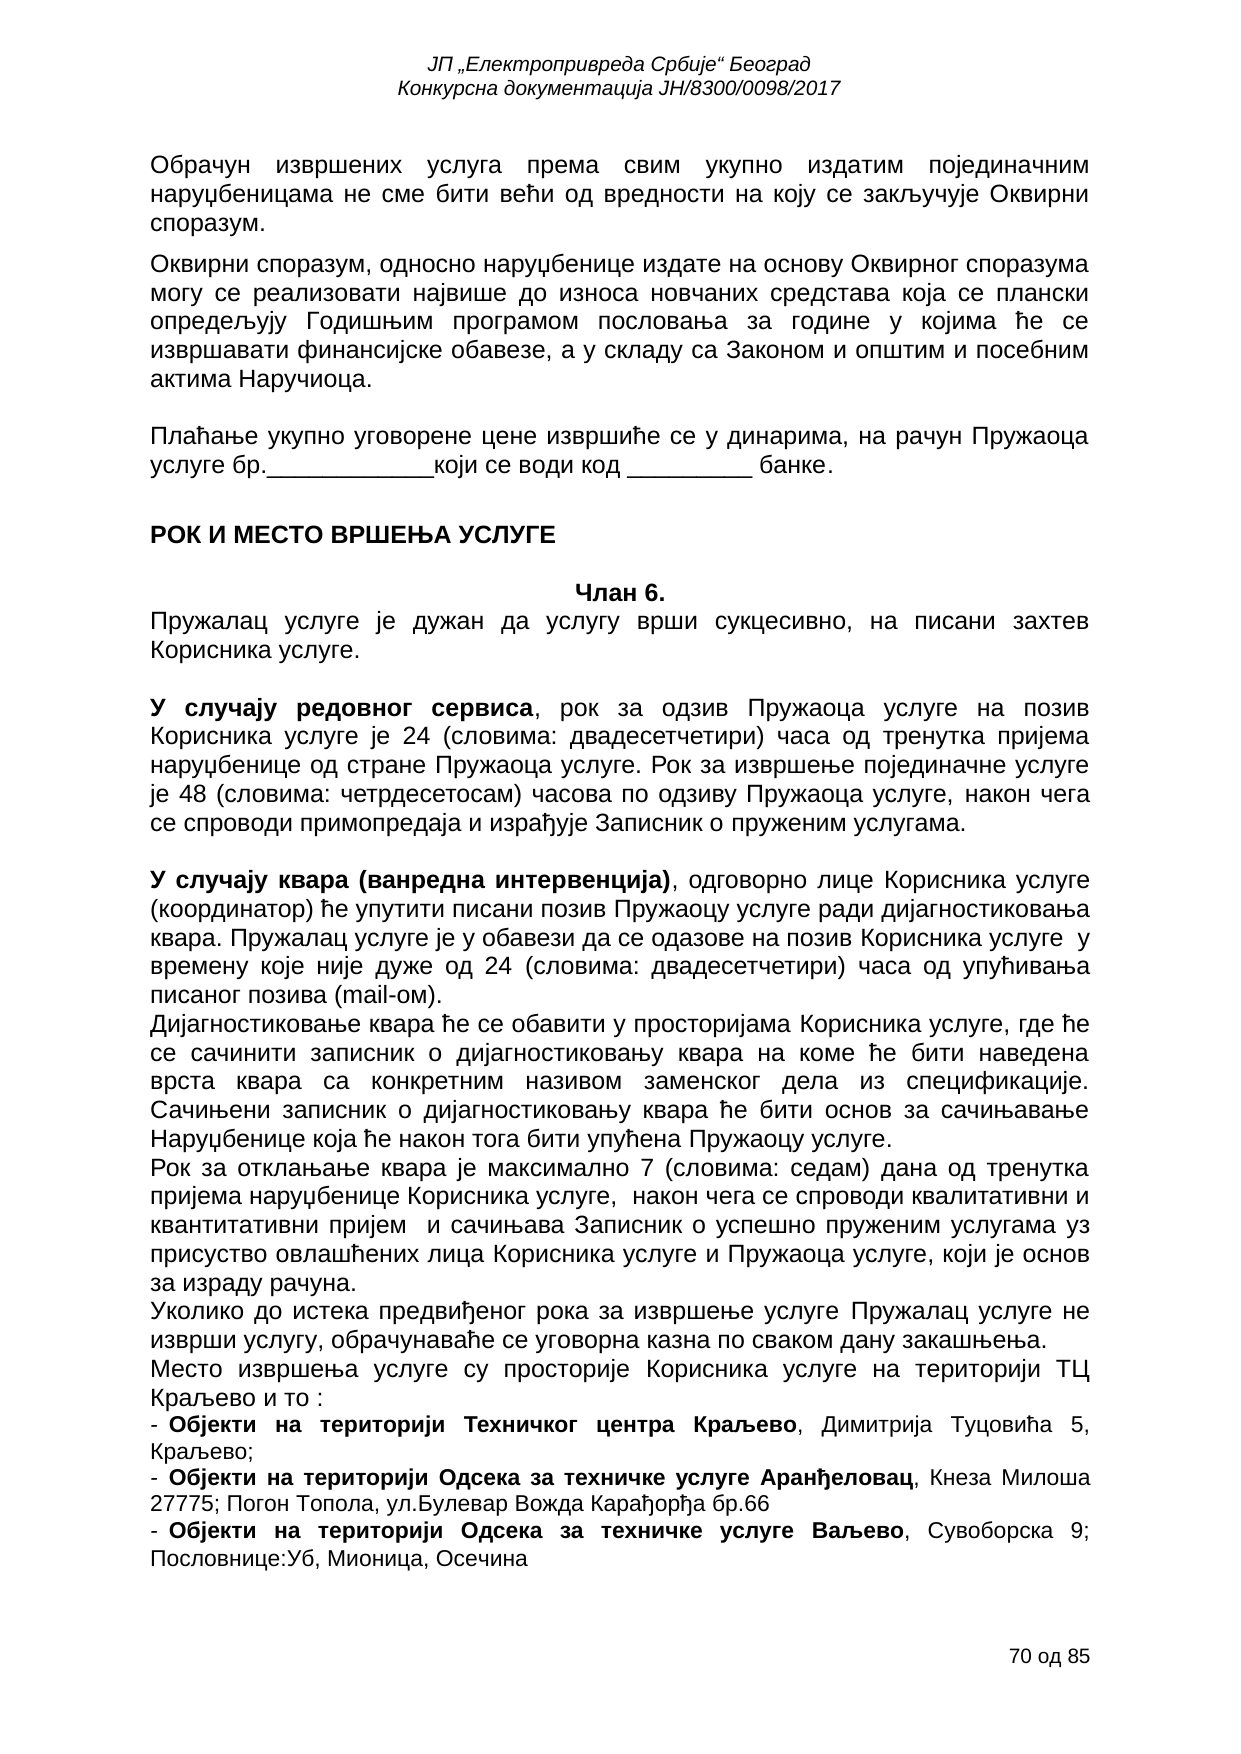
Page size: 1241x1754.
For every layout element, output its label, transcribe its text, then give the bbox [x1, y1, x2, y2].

list Објекти на територији Одсека за техничке услуге Аранђеловац, Кнеза Милоша 27775; Погон Топола, ул.Булевар Вожда Карађорђа бр.66 [150, 1464, 1090, 1517]
text Плаћање укупно уговорене цене извршиће се у динарима, на рачун Пружаоца услуге бр.____________који се води код _________ банке. [150, 421, 1090, 479]
text Уколико до истека предвиђеног рока за извршење услуге Пружалац услуге не изврши услугу, обрачунаваће се уговорна казна по сваком дану закашњења. [150, 1296, 1090, 1354]
text РОК И МЕСТО ВРШЕЊА УСЛУГЕ [150, 520, 1090, 549]
text Оквирни споразум, односно наруџбенице издате на основу Оквирног споразума могу се реализовати највише до износа новчаних средстава која се плански опредељују Годишњим програмом пословања за године у којима ће се извршавати финансијске обавезе, а у складу са Законом и општим и посебним актима Наручиоца. [150, 249, 1090, 392]
list Објекти на територији Техничког центра Краљево, Димитрија Туцовића 5, Краљево; [150, 1411, 1090, 1464]
text Дијагностиковање квара ће се обавити у просторијама Корисника услуге, где ће се сачинити записник о дијагностиковању квара на коме ће бити наведена врста квара са конкретним називом заменског дела из спецификације. Сачињени записник о дијагностиковању квара ће бити основ за сачињавање Наруџбенице која ће након тога бити упућена Пружаоцу услуге. [150, 1009, 1090, 1152]
list Објекти на територији Одсека за техничке услуге Ваљево, Сувоборска 9; Пословнице:Уб, Мионица, Осечина [150, 1517, 1090, 1571]
text Пружалац услуге је дужан да услугу врши сукцесивно, на писани захтев Корисника услуге. [150, 606, 1090, 664]
text У случају квара (ванредна интервенција), одговорно лице Корисника услуге (координатор) ће упутити писани позив Пружаоцу услуге ради дијагностиковања квара. Пружалац услуге је у обавези да се одазове на позив Корисника услуге у времену које није дуже од 24 (словима: двадесетчетири) часа од упућивања писаног позива (mail-ом). [150, 865, 1090, 1009]
text У случају редовног сервиса, рок за одзив Пружаоца услуге на позив Корисника услуге је 24 (словима: двадесетчетири) часа од тренутка пријема наруџбенице од стране Пружаоца услуге. Рок за извршење појединачне услуге је 48 (словима: четрдесетосам) часова по одзиву Пружаоца услуге, након чега се спроводи примопредаја и израђује Записник о пруженим услугама. [150, 692, 1090, 836]
text Члан 6. [150, 577, 1090, 606]
text Рок за отклањање квара је максимално 7 (словима: седам) дана од тренутка пријема наруџбенице Корисника услуге, након чега се спроводи квалитативни и квантитативни пријем и сачињава Записник о успешно пруженим услугама уз присуство овлашћених лица Корисника услуге и Пружаоца услуге, који је основ за израду рачуна. [150, 1152, 1090, 1296]
text Место извршења услуге су просторије Корисника услуге на територији ТЦ Краљево и то : [150, 1354, 1090, 1411]
text Обрачун извршених услуга према свим укупно издатим појединачним наруџбеницама не сме бити већи од вредности на коју се закључује Оквирни споразум. [150, 150, 1090, 236]
